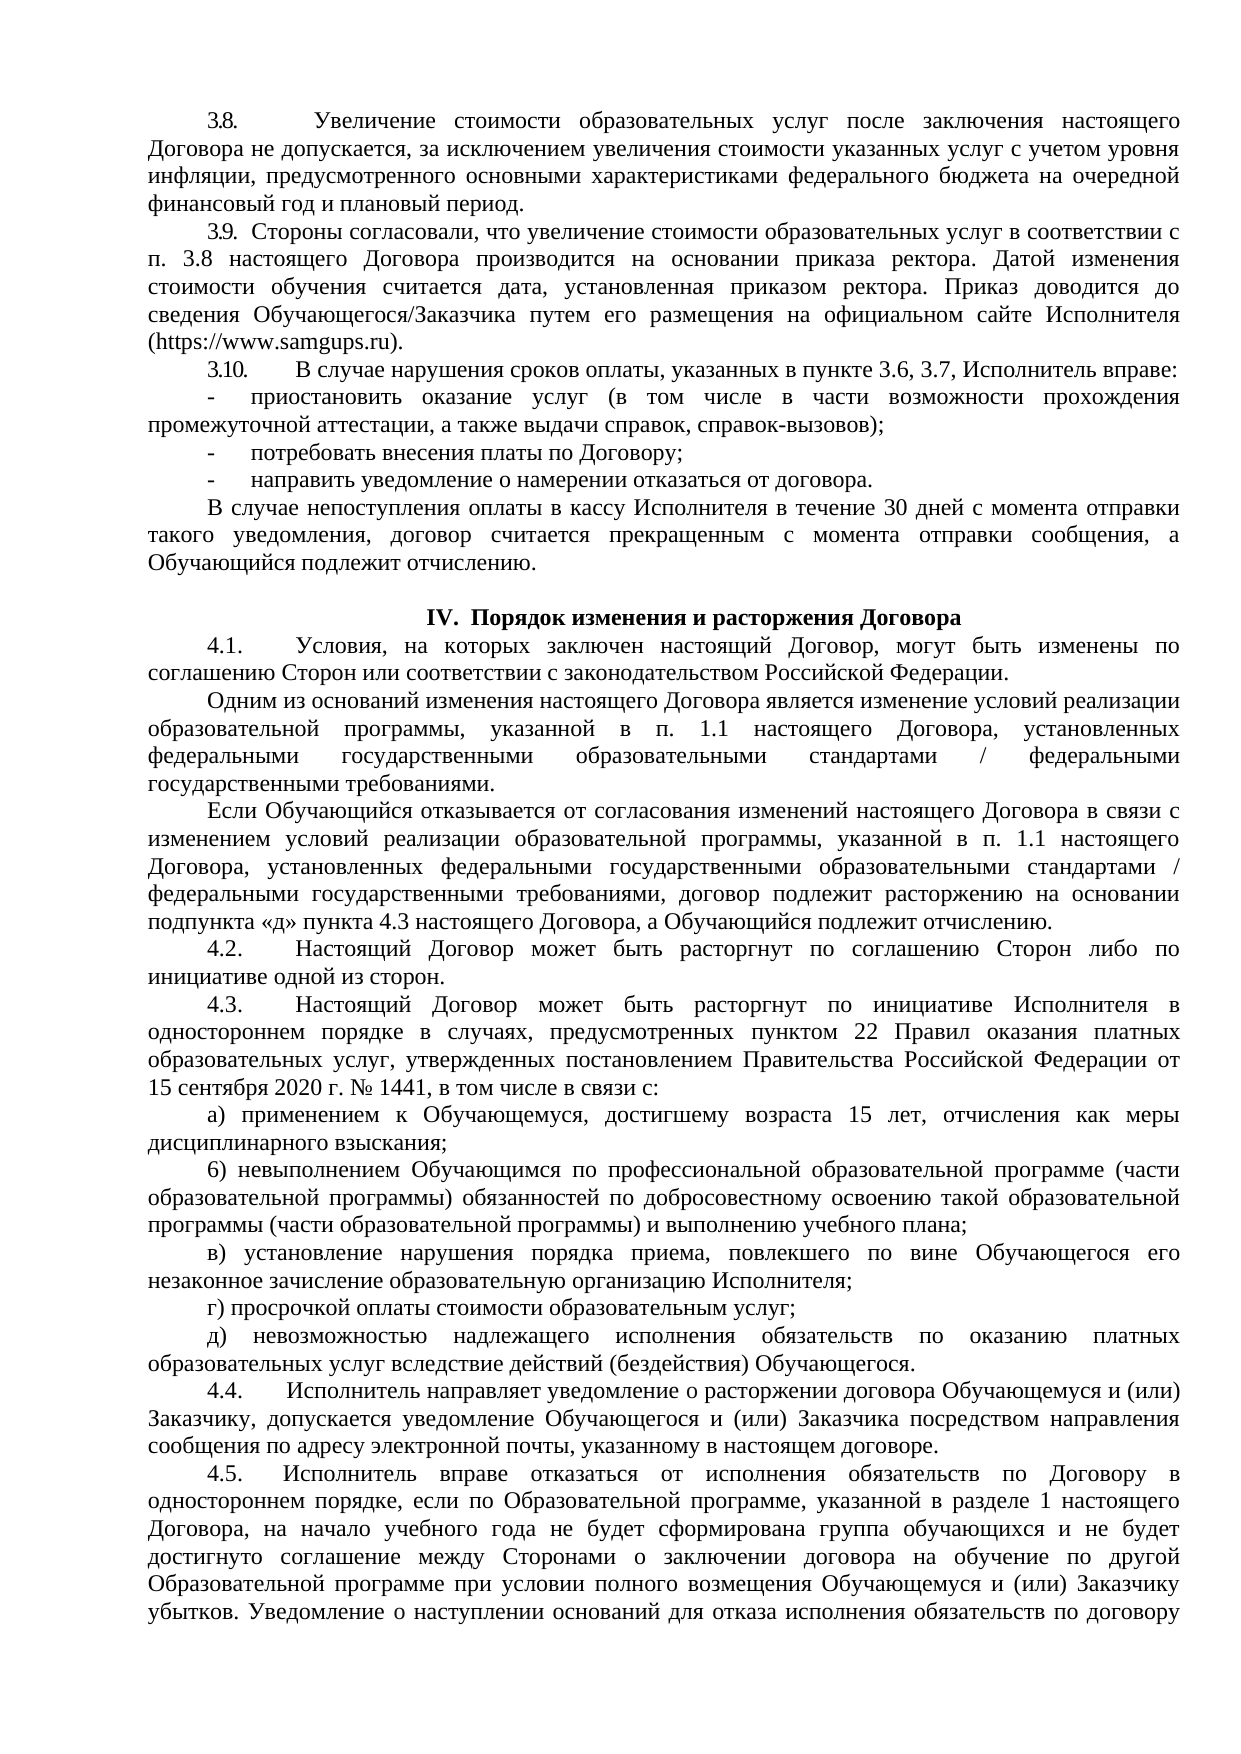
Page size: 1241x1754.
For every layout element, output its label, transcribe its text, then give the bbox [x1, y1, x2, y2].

list направить уведомление о намерении отказаться от договора. [148, 465, 1181, 493]
text г) просрочкой оплаты стоимости образовательным услуг; [148, 1293, 1181, 1321]
text Одним из оснований изменения настоящего Договора является изменение условий реализации образовательной программы, указанной в п. 1.1 настоящего Договора, установленных федеральными государственными образовательными стандартами / федеральными государственными требованиями. [148, 686, 1181, 796]
list потребовать внесения платы по Договору; [148, 438, 1181, 465]
text Если Обучающийся отказывается от согласования изменений настоящего Договора в связи с изменением условий реализации образовательной программы, указанной в п. 1.1 настоящего Договора, установленных федеральными государственными образовательными стандартами / федеральными государственными требованиями, договор подлежит расторжению на основании подпункта «д» пункта 4.3 настоящего Договора, а Обучающийся подлежит отчислению. [148, 796, 1181, 934]
list Стороны согласовали, что увеличение стоимости образовательных услуг в соответствии с п. 3.8 настоящего Договора производится на основании приказа ректора. Датой изменения стоимости обучения считается дата, установленная приказом ректора. Приказ доводится до сведения Обучающегося/Заказчика путем его размещения на официальном сайте Исполнителя (https://www.samgups.ru). [148, 217, 1181, 355]
text а) применением к Обучающемуся, достигшему возраста 15 лет, отчисления как меры дисциплинарного взыскания; [148, 1100, 1181, 1155]
list В случае нарушения сроков оплаты, указанных в пункте 3.6, 3.7, Исполнитель вправе: [148, 355, 1181, 382]
list приостановить оказание услуг (в том числе в части возможности прохождения промежуточной аттестации, а также выдачи справок, справок-вызовов); [148, 382, 1181, 438]
text в) установление нарушения порядка приема, повлекшего по вине Обучающегося его незаконное зачисление образовательную организацию Исполнителя; [148, 1238, 1181, 1293]
list Увеличение стоимости образовательных услуг после заключения настоящего Договора не допускается, за исключением увеличения стоимости указанных услуг с учетом уровня инфляции, предусмотренного основными характеристиками федерального бюджета на очередной финансовый год и плановый период. [148, 106, 1181, 217]
list Исполнитель направляет уведомление о расторжении договора Обучающемуся и (или) Заказчику, допускается уведомление Обучающегося и (или) Заказчика посредством направления сообщения по адресу электронной почты, указанному в настоящем договоре. [148, 1376, 1181, 1459]
text д) невозможностью надлежащего исполнения обязательств по оказанию платных образовательных услуг вследствие действий (бездействия) Обучающегося. [148, 1321, 1181, 1376]
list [148, 1459, 1181, 1624]
list Условия, на которых заключен настоящий Договор, могут быть изменены по соглашению Сторон или соответствии с законодательством Российской Федерации. [148, 631, 1181, 686]
list Настоящий Договор может быть расторгнут по инициативе Исполнителя в одностороннем порядке в случаях, предусмотренных пунктом 22 Правил оказания платных образовательных услуг, утвержденных постановлением Правительства Российской Федерации от 15 сентября 2020 г. № 1441, в том числе в связи с: [148, 990, 1181, 1100]
text В случае непоступления оплаты в кассу Исполнителя в течение 30 дней с момента отправки такого уведомления, договор считается прекращенным с момента отправки сообщения, а Обучающийся подлежит отчислению. [148, 493, 1181, 576]
list Настоящий Договор может быть расторгнут по соглашению Сторон либо по инициативе одной из сторон. [148, 934, 1181, 990]
list Порядок изменения и расторжения Договора [148, 603, 1181, 631]
text 6) невыполнением Обучающимся по профессиональной образовательной программе (части образовательной программы) обязанностей по добросовестному освоению такой образовательной программы (части образовательной программы) и выполнению учебного плана; [148, 1155, 1181, 1238]
